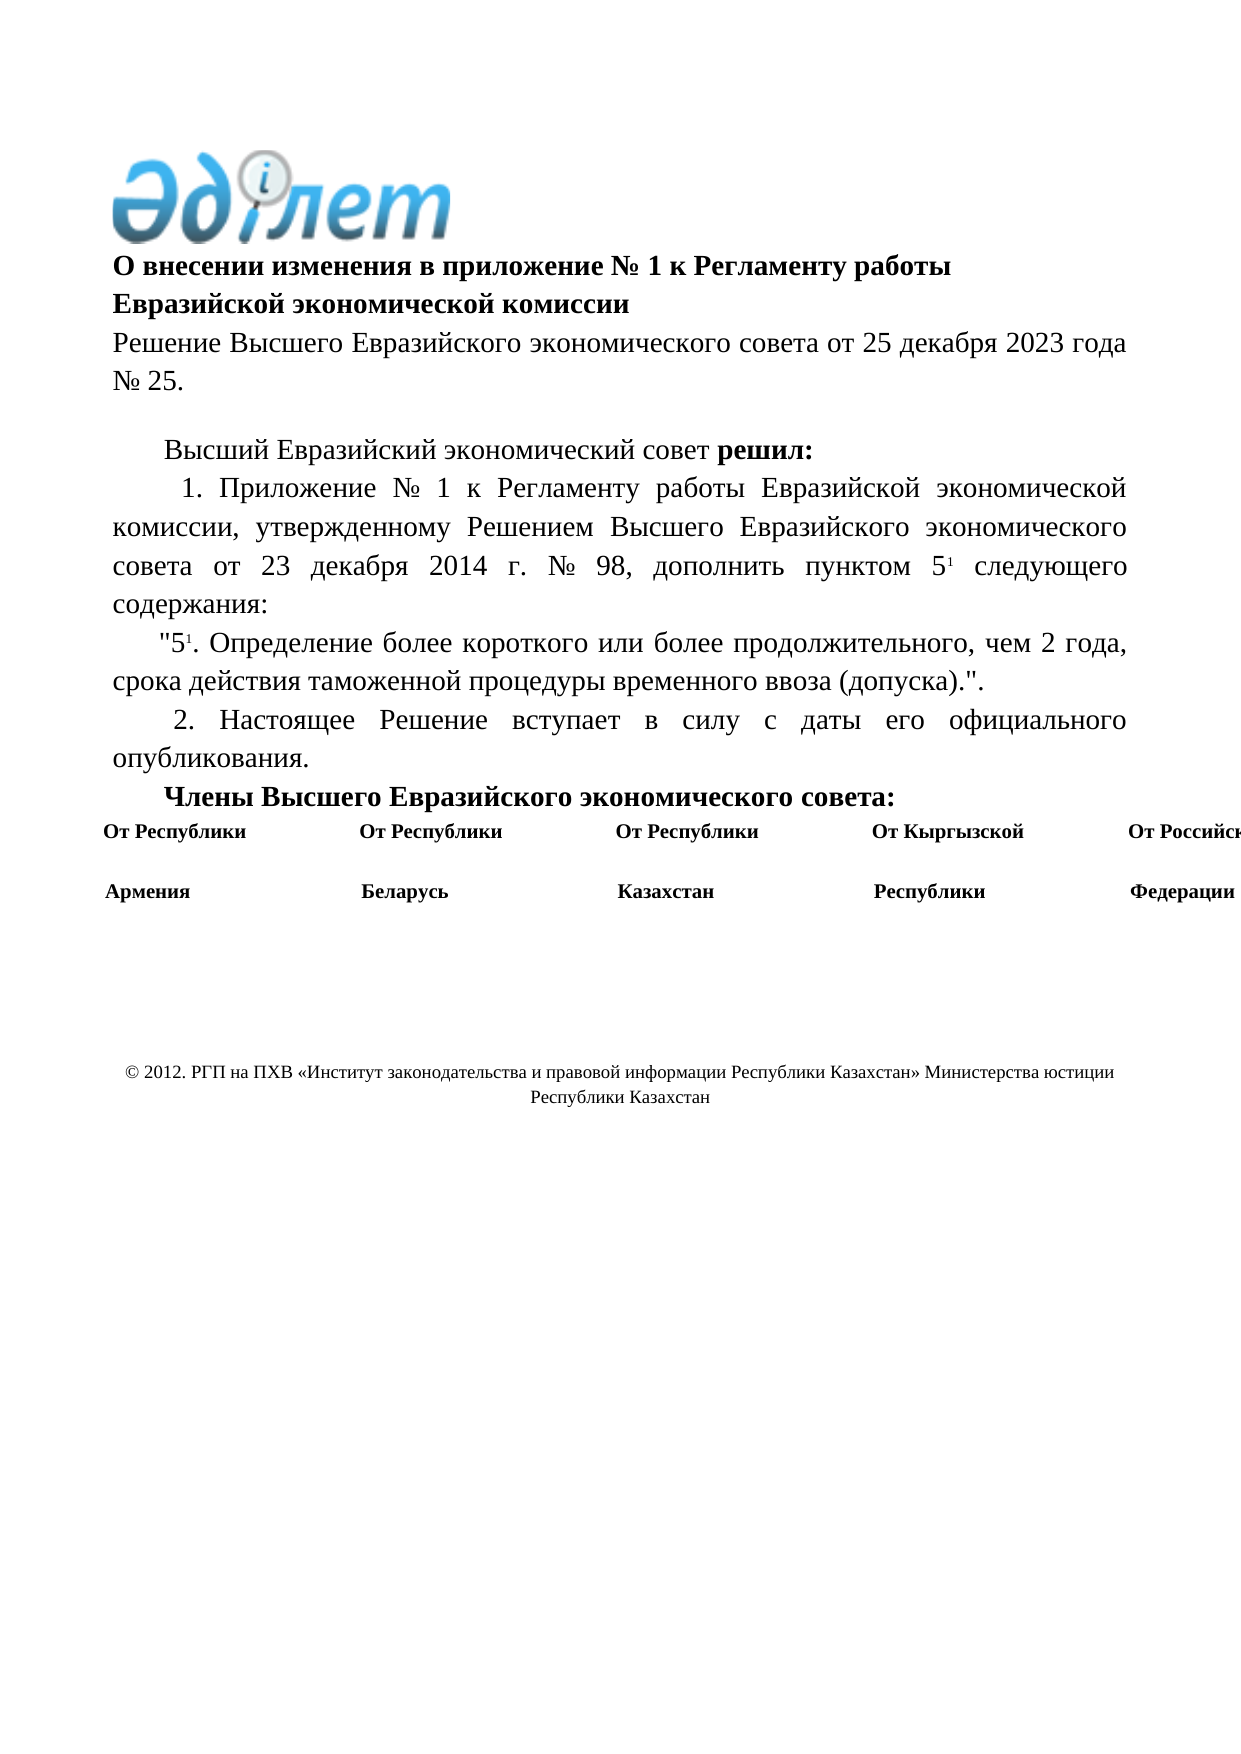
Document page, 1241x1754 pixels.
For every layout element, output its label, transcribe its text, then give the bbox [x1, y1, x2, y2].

picture [112, 150, 451, 244]
table_header От Кыргызской Республики [870, 818, 1126, 910]
text Члены Высшего Евразийского экономического совета: [112, 779, 1128, 812]
text 1. Приложение № 1 к Регламенту работы Евразийской экономической комиссии, утвержденному Решением Высшего Евразийского экономического совета от 23 декабря 2014 г. № 98, дополнить пунктом 51 следующего содержания: [112, 471, 1128, 620]
text Высший Евразийский экономический совет решил: [112, 432, 1128, 466]
table_header От Республики Казахстан [614, 818, 870, 910]
text © 2012. РГП на ПХВ «Институт законодательства и правовой информации Республики Казахстан» Министерства юстиции Республики Казахстан [112, 1061, 1128, 1108]
text "51. Определение более короткого или более продолжительного, чем 2 года, срока действия таможенной процедуры временного ввоза (допуска).". [112, 625, 1128, 697]
text 2. Настоящее Решение вступает в силу с даты его официального опубликования. [112, 702, 1128, 774]
table_header От Республики Армения [101, 818, 357, 910]
text О внесении изменения в приложение № 1 к Регламенту работы Евразийской экономической комиссии [112, 248, 1128, 320]
text Решение Высшего Евразийского экономического совета от 25 декабря 2023 года № 25. [112, 325, 1128, 397]
table_header От Республики Беларусь [358, 818, 614, 910]
table_header От Российской Федерации [1126, 818, 1240, 910]
